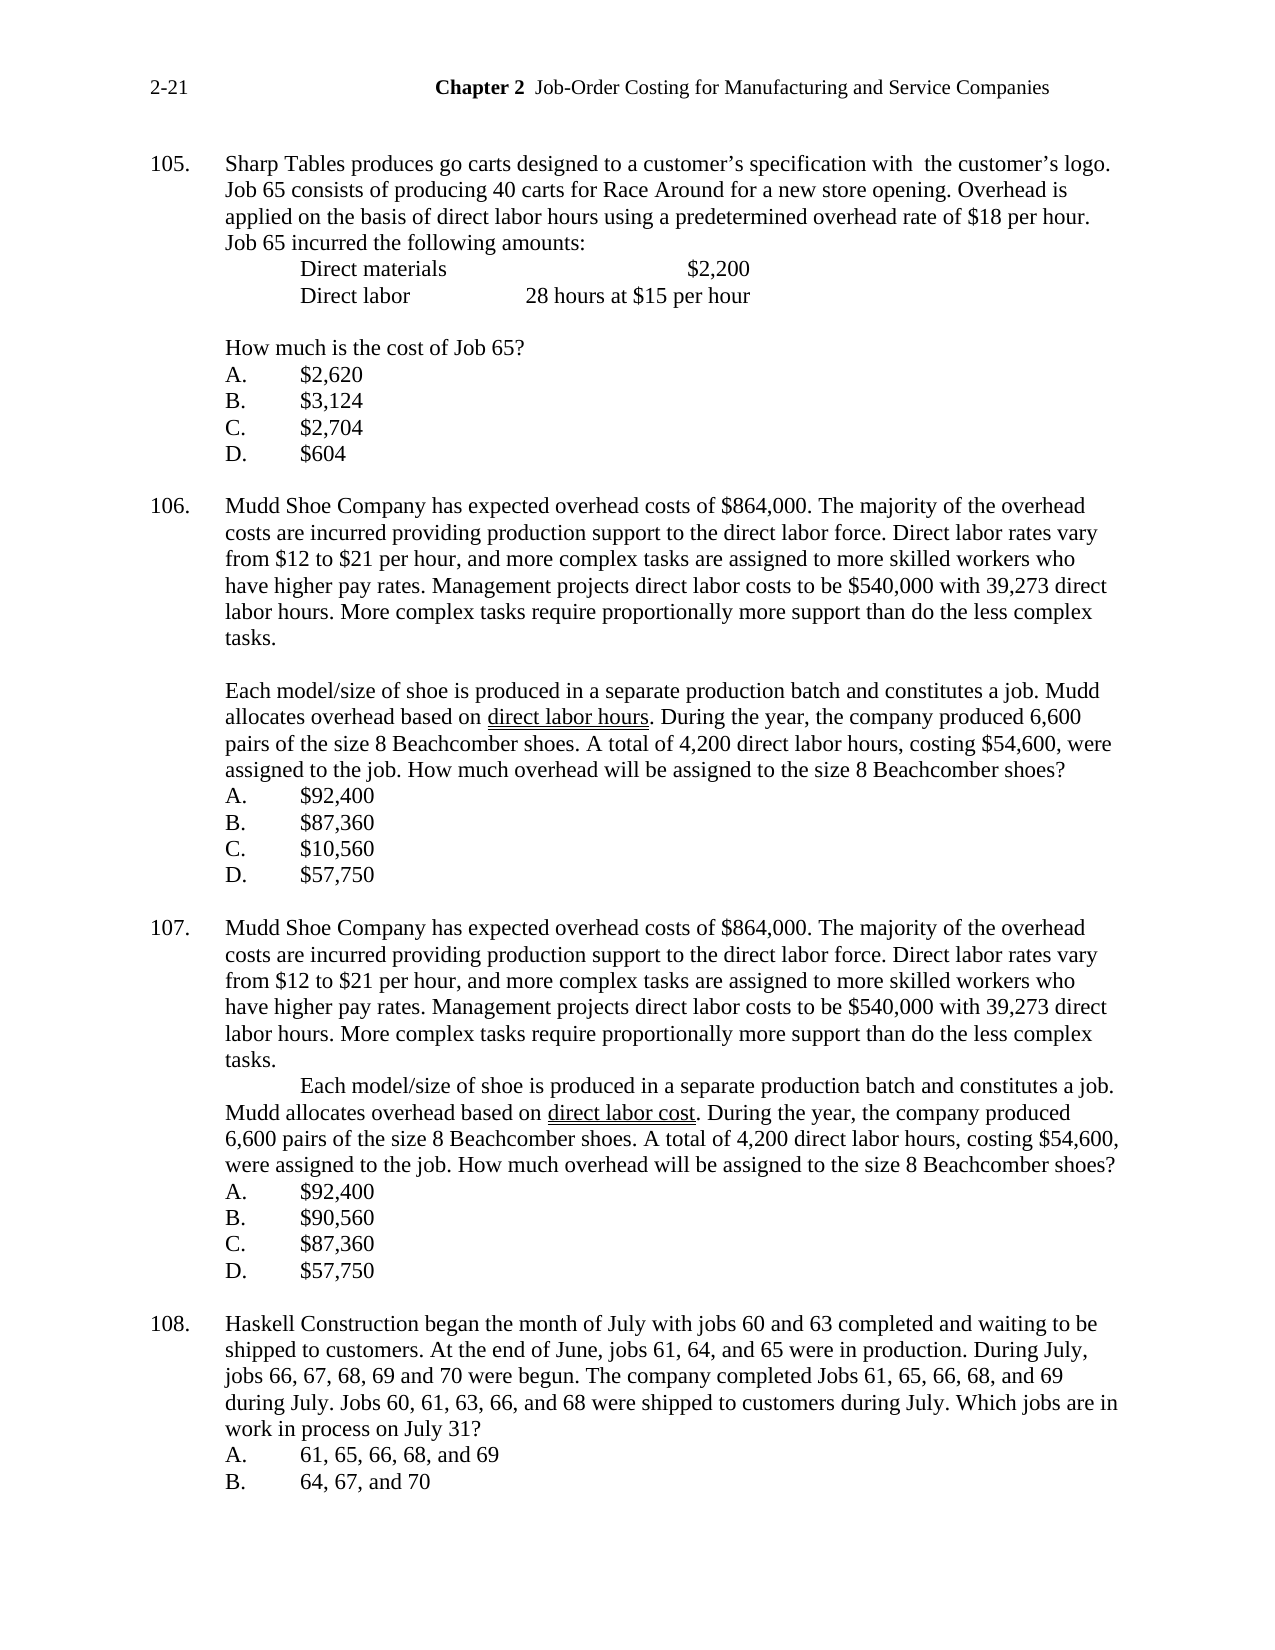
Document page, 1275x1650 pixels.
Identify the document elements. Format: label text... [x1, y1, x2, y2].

list $87,360 [225, 809, 1125, 835]
text A. 61, 65, 66, 68, and 69 [225, 1441, 1125, 1468]
text 107. Mudd Shoe Company has expected overhead costs of $864,000. The majority of the overhead costs are incurred providing production support to the direct labor force. Direct labor rates vary from $12 to $21 per hour, and more complex tasks are assigned to more skilled workers who have higher pay rates. Management projects direct labor costs to be $540,000 with 39,273 direct labor hours. More complex tasks require proportionally more support than do the less complex tasks. [150, 914, 1125, 1072]
text 108. Haskell Construction began the month of July with jobs 60 and 63 completed and waiting to be shipped to customers. At the end of June, jobs 61, 64, and 65 were in production. During July, jobs 66, 67, 68, 69 and 70 were begun. The company completed Jobs 61, 65, 66, 68, and 69 during July. Jobs 60, 61, 63, 66, and 68 were shipped to customers during July. Which jobs are in work in process on July 31? [150, 1309, 1125, 1441]
list $87,360 [225, 1231, 1125, 1257]
list $3,124 [225, 387, 1125, 413]
text Each model/size of shoe is produced in a separate production batch and constitutes a job. Mudd allocates overhead based on direct labor hours. During the year, the company produced 6,600 pairs of the size 8 Beachcomber shoes. A total of 4,200 direct labor hours, costing $54,600, were assigned to the job. How much overhead will be assigned to the size 8 Beachcomber shoes? [225, 677, 1125, 782]
list $2,620 [225, 361, 1125, 387]
text 106. Mudd Shoe Company has expected overhead costs of $864,000. The majority of the overhead costs are incurred providing production support to the direct labor force. Direct labor rates vary from $12 to $21 per hour, and more complex tasks are assigned to more skilled workers who have higher pay rates. Management projects direct labor costs to be $540,000 with 39,273 direct labor hours. More complex tasks require proportionally more support than do the less complex tasks. [150, 493, 1125, 651]
text How much is the cost of Job 65? [225, 334, 1125, 361]
text 105. Sharp Tables produces go carts designed to a customer’s specification with the customer’s logo. Job 65 consists of producing 40 carts for Race Around for a new store opening. Overhead is applied on the basis of direct labor hours using a predetermined overhead rate of $18 per hour. Job 65 incurred the following amounts: [150, 150, 1125, 255]
list $57,750 [225, 862, 1125, 888]
list $90,560 [225, 1204, 1125, 1231]
list $57,750 [225, 1257, 1125, 1283]
list $92,400 [225, 1178, 1125, 1204]
list $92,400 [225, 782, 1125, 809]
text B. 64, 67, and 70 [225, 1468, 1125, 1494]
list $10,560 [225, 835, 1125, 862]
text Direct materials $2,200 [300, 255, 1125, 282]
text Each model/size of shoe is produced in a separate production batch and constitutes a job. Mudd allocates overhead based on direct labor cost. During the year, the company produced 6,600 pairs of the size 8 Beachcomber shoes. A total of 4,200 direct labor hours, costing $54,600, were assigned to the job. How much overhead will be assigned to the size 8 Beachcomber shoes? [225, 1072, 1125, 1178]
text Direct labor 28 hours at $15 per hour [300, 282, 1125, 308]
list $604 [225, 440, 1125, 466]
list $2,704 [225, 413, 1125, 440]
